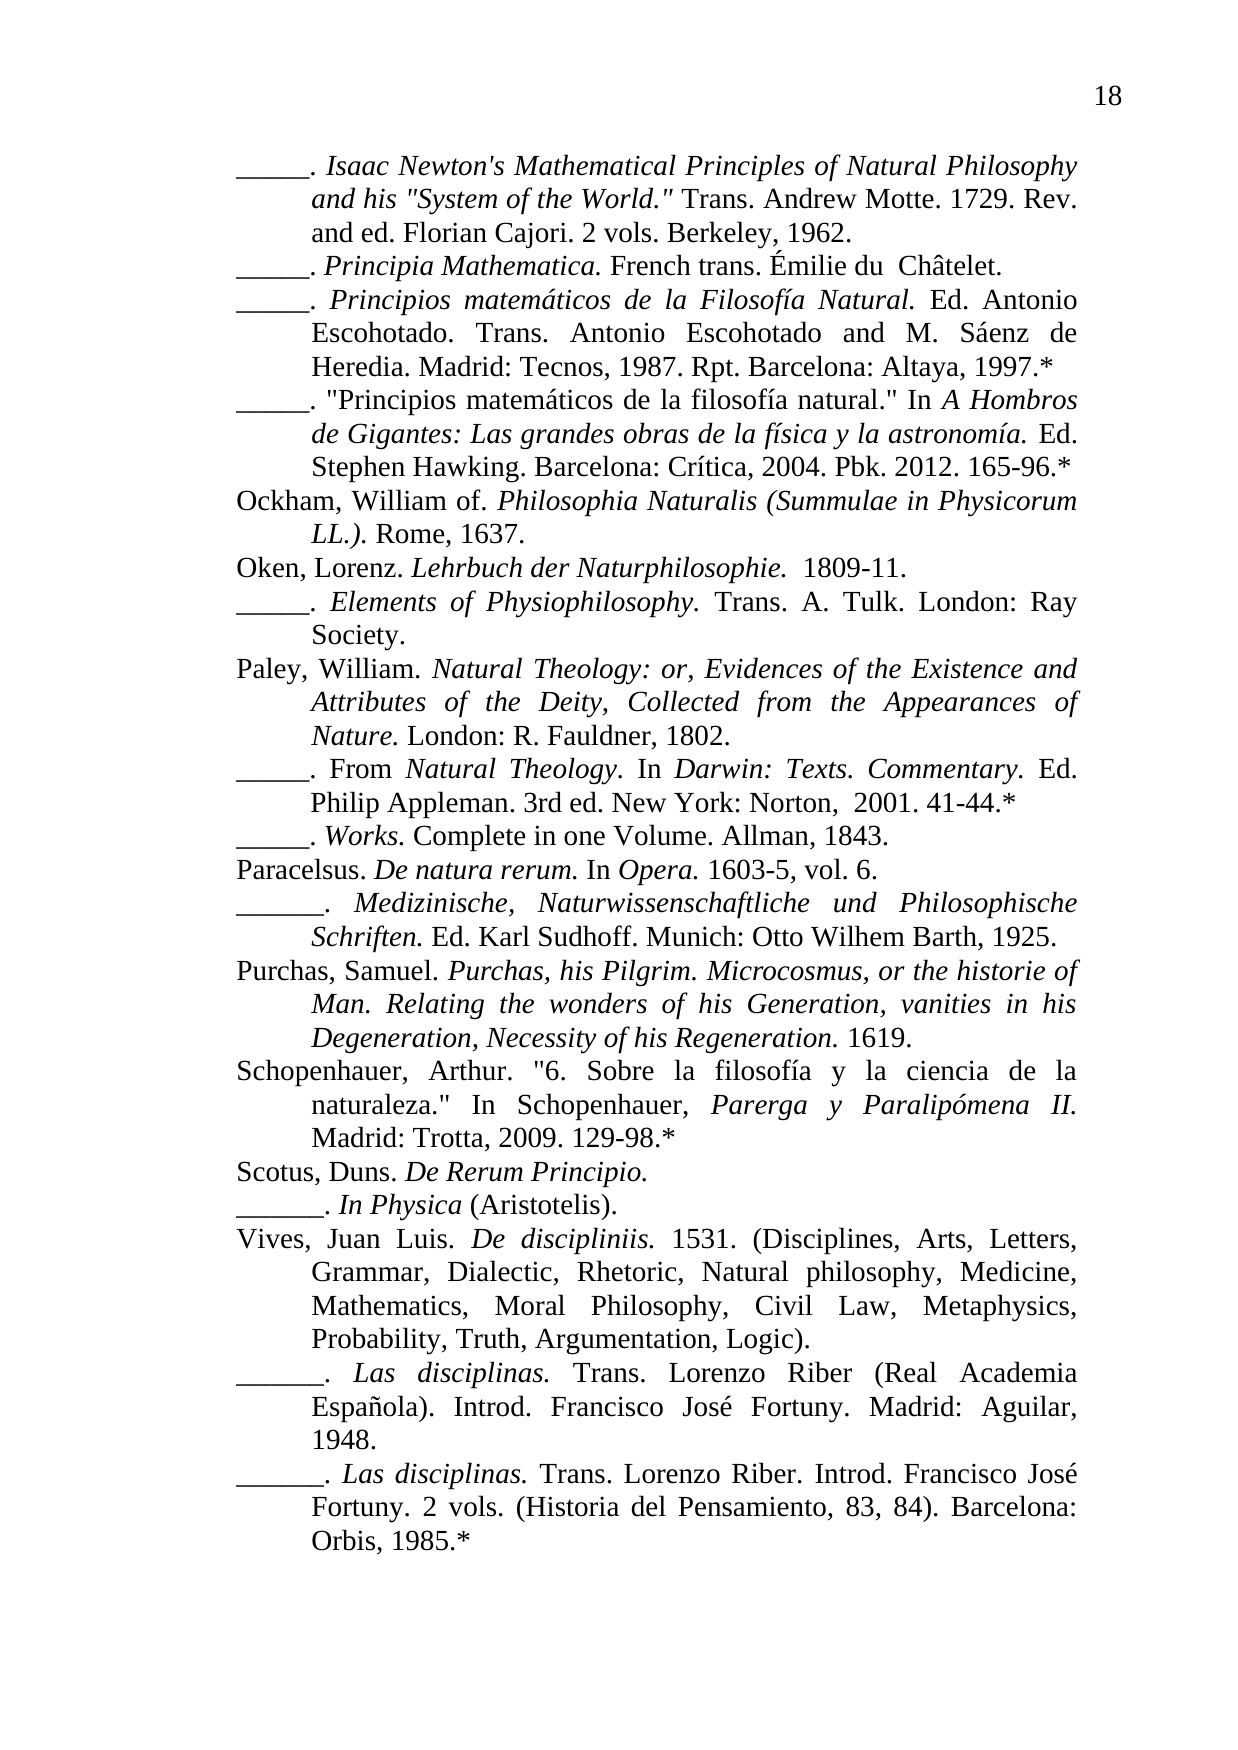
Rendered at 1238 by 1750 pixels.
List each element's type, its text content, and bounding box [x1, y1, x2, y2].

subtitle Purchas, Samuel. Purchas, his Pilgrim. Microcosmus, or the historie of Man. Relating the wonders of his Generation, vanities in his Degeneration, Necessity of his Regeneration. 1619. [236, 953, 1078, 1053]
text _____. Elements of Physiophilosophy. Trans. A. Tulk. London: Ray Society. [236, 584, 1078, 651]
text ______. Medizinische, Naturwissenschaftliche und Philosophische Schriften. Ed. Karl Sudhoff. Munich: Otto Wilhem Barth, 1925. [236, 886, 1078, 953]
text ______. In Physica (Aristotelis). [236, 1187, 1078, 1221]
text Ockham, William of. Philosophia Naturalis (Summulae in Physicorum LL.). Rome, 1637. [236, 483, 1078, 550]
text _____. Isaac Newton's Mathematical Principles of Natural Philosophy and his "System of the World." Trans. Andrew Motte. 1729. Rev. and ed. Florian Cajori. 2 vols. Berkeley, 1962. [236, 148, 1078, 248]
text _____. Principios matemáticos de la Filosofía Natural. Ed. Antonio Escohotado. Trans. Antonio Escohotado and M. Sáenz de Heredia. Madrid: Tecnos, 1987. Rpt. Barcelona: Altaya, 1997.* [236, 282, 1078, 382]
text _____. From Natural Theology. In Darwin: Texts. Commentary. Ed. Philip Appleman. 3rd ed. New York: Norton, 2001. 41-44.* [236, 751, 1078, 818]
text _____. Works. Complete in one Volume. Allman, 1843. [236, 818, 1078, 852]
text Schopenhauer, Arthur. "6. Sobre la filosofía y la ciencia de la naturaleza." In Schopenhauer, Parerga y Paralipómena II. Madrid: Trotta, 2009. 129-98.* [236, 1053, 1078, 1154]
text Oken, Lorenz. Lehrbuch der Naturphilosophie. 1809-11. [236, 550, 1078, 584]
text Scotus, Duns. De Rerum Principio. [236, 1154, 1078, 1187]
text _____. Principia Mathematica. French trans. Émilie du Châtelet. [236, 248, 1078, 282]
text Paley, William. Natural Theology: or, Evidences of the Existence and Attributes of the Deity, Collected from the Appearances of Nature. London: R. Fauldner, 1802. [236, 651, 1078, 751]
text ______. Las disciplinas. Trans. Lorenzo Riber. Introd. Francisco José Fortuny. 2 vols. (Historia del Pensamiento, 83, 84). Barcelona: Orbis, 1985.* [236, 1456, 1078, 1556]
text ______. Las disciplinas. Trans. Lorenzo Riber (Real Academia Española). Introd. Francisco José Fortuny. Madrid: Aguilar, 1948. [236, 1355, 1078, 1456]
text Paracelsus. De natura rerum. In Opera. 1603-5, vol. 6. [236, 852, 1078, 886]
text _____. "Principios matemáticos de la filosofía natural." In A Hombros de Gigantes: Las grandes obras de la física y la astronomía. Ed. Stephen Hawking. Barcelona: Crítica, 2004. Pbk. 2012. 165-96.* [236, 382, 1078, 483]
text Vives, Juan Luis. De discipliniis. 1531. (Disciplines, Arts, Letters, Grammar, Dialectic, Rhetoric, Natural philosophy, Medicine, Mathematics, Moral Philosophy, Civil Law, Metaphysics, Probability, Truth, Argumentation, Logic). [236, 1221, 1078, 1355]
